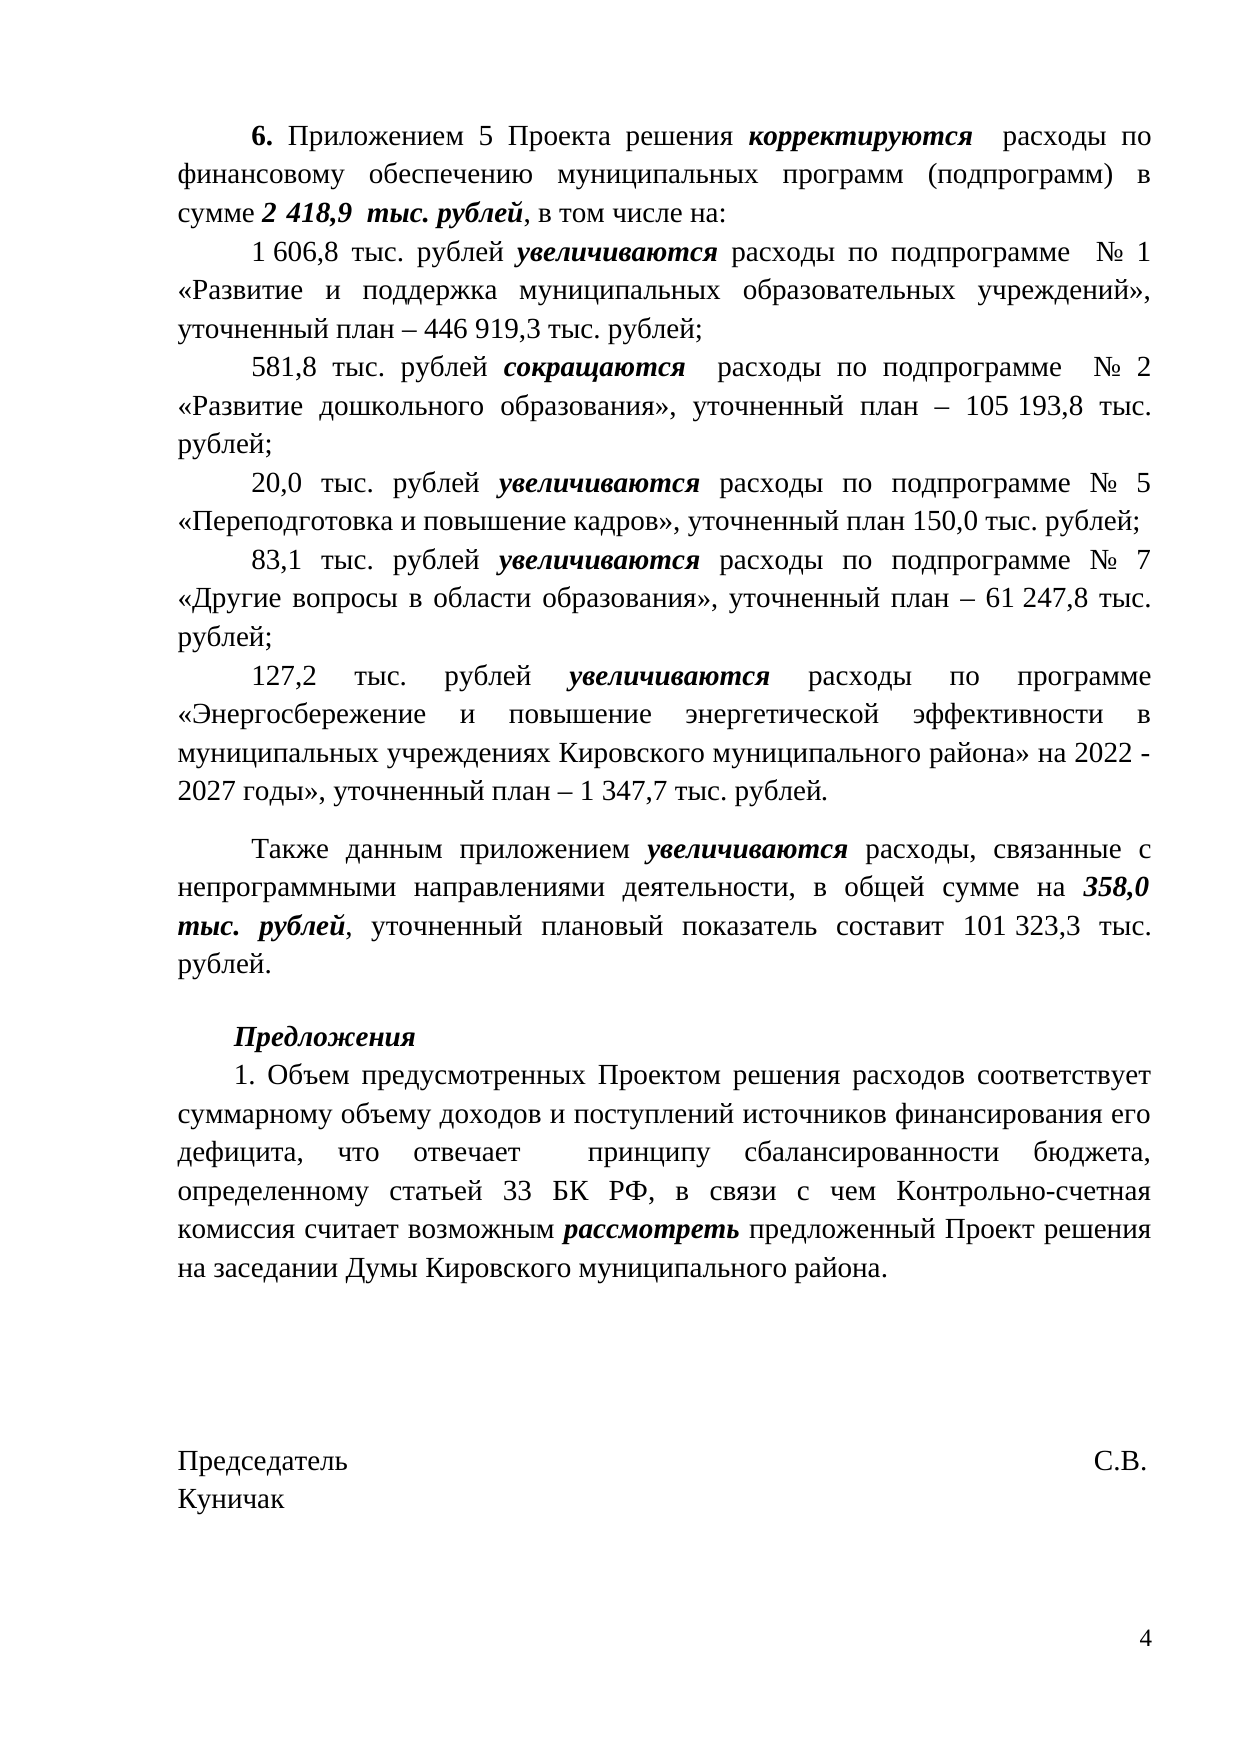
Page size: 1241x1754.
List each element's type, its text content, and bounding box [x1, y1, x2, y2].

text Также данным приложением увеличиваются расходы, связанные с непрограммными направлениями деятельности, в общей сумме на 358,0 тыс. рублей, уточненный плановый показатель составит 101 323,3 тыс. рублей. [177, 831, 1152, 980]
text 1. Объем предусмотренных Проектом решения расходов соответствует суммарному объему доходов и поступлений источников финансирования его дефицита, что отвечает принципу сбалансированности бюджета, определенному статьей 33 БК РФ, в связи с чем Контрольно-счетная комиссия считает возможным рассмотреть предложенный Проект решения на заседании Думы Кировского муниципального района. [177, 1057, 1152, 1284]
text 1 606,8 тыс. рублей увеличиваются расходы по подпрограмме № 1 «Развитие и поддержка муниципальных образовательных учреждений», уточненный план – 446 919,3 тыс. рублей; [177, 234, 1152, 344]
text Председатель С.В. Куничак [177, 1443, 1152, 1515]
text 6. Приложением 5 Проекта решения корректируются расходы по финансовому обеспечению муниципальных программ (подпрограмм) в сумме 2 418,9 тыс. рублей, в том числе на: [177, 118, 1152, 229]
text 83,1 тыс. рублей увеличиваются расходы по подпрограмме № 7 «Другие вопросы в области образования», уточненный план – 61 247,8 тыс. рублей; [177, 542, 1152, 653]
text 127,2 тыс. рублей увеличиваются расходы по программе «Энергосбережение и повышение энергетической эффективности в муниципальных учреждениях Кировского муниципального района» на 2022 - 2027 годы», уточненный план – 1 347,7 тыс. рублей. [177, 658, 1152, 807]
text 20,0 тыс. рублей увеличиваются расходы по подпрограмме № 5 «Переподготовка и повышение кадров», уточненный план 150,0 тыс. рублей; [177, 465, 1152, 537]
text 581,8 тыс. рублей сокращаются расходы по подпрограмме № 2 «Развитие дошкольного образования», уточненный план – 105 193,8 тыс. рублей; [177, 349, 1152, 460]
text Предложения [177, 1019, 1152, 1052]
